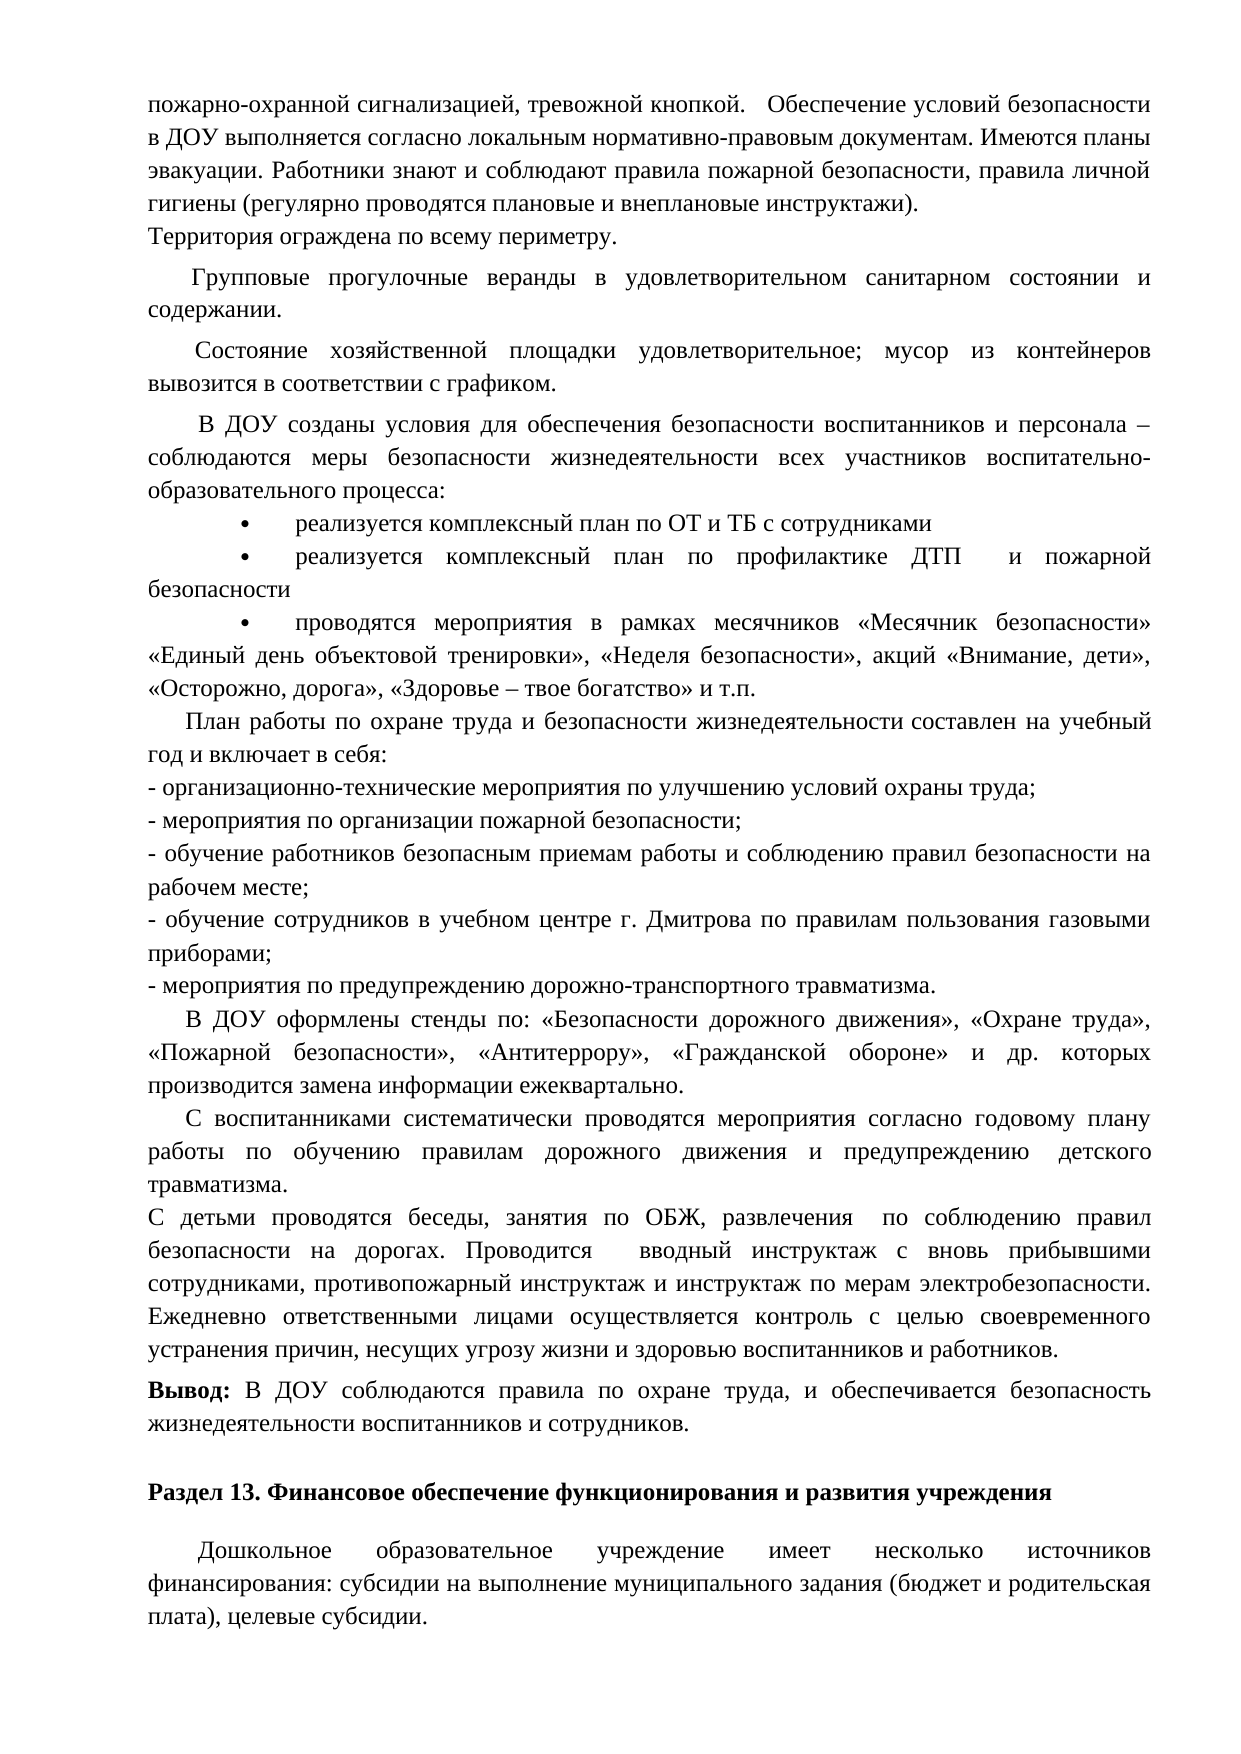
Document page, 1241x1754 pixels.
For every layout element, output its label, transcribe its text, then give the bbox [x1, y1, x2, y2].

list проводятся мероприятия в рамках месячников «Месячник безопасности» «Единый день объектовой тренировки», «Неделя безопасности», акций «Внимание, дети», «Осторожно, дорога», «Здоровье – твое богатство» и т.п. [148, 607, 1152, 702]
text - организационно-технические мероприятия по улучшению условий охраны труда; [148, 772, 1152, 801]
text - обучение сотрудников в учебном центре г. Дмитрова по правилам пользования газовыми приборами; [148, 904, 1152, 966]
text Групповые прогулочные веранды в удовлетворительном санитарном состоянии и содержании. [148, 262, 1152, 323]
text - мероприятия по предупреждению дорожно-транспортного травматизма. [148, 971, 1152, 999]
text В ДОУ оформлены стенды по: «Безопасности дорожного движения», «Охране труда», «Пожарной безопасности», «Антитеррору», «Гражданской обороне» и др. которых производится замена информации ежеквартально. [148, 1004, 1152, 1098]
text С детьми проводятся беседы, занятия по ОБЖ, развлечения по соблюдению правил безопасности на дорогах. Проводится вводный инструктаж с вновь прибывшими сотрудниками, противопожарный инструктаж и инструктаж по мерам электробезопасности. Ежедневно ответственными лицами осуществляется контроль с целью своевременного устранения причин, несущих угрозу жизни и здоровью воспитанников и работников. [148, 1202, 1152, 1363]
list реализуется комплексный план по ОТ и ТБ с сотрудниками [148, 508, 1152, 537]
text - мероприятия по организации пожарной безопасности; [148, 806, 1152, 834]
text Вывод: В ДОУ соблюдаются правила по охране труда, и обеспечивается безопасность жизнедеятельности воспитанников и сотрудников. [148, 1375, 1152, 1436]
text - обучение работников безопасным приемам работы и соблюдению правил безопасности на рабочем месте; [148, 838, 1152, 900]
text План работы по охране труда и безопасности жизнедеятельности составлен на учебный год и включает в себя: [148, 706, 1152, 768]
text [148, 89, 1152, 216]
text Территория ограждена по всему периметру. [148, 221, 1152, 249]
text Раздел 13. Финансовое обеспечение функционирования и развития учреждения [148, 1477, 1152, 1506]
text Дошкольное образовательное учреждение имеет несколько источников финансирования: субсидии на выполнение муниципального задания (бюджет и родительская плата), целевые субсидии. [148, 1535, 1152, 1629]
text Состояние хозяйственной площадки удовлетворительное; мусор из контейнеров вывозится в соответствии с графиком. [148, 335, 1152, 397]
text В ДОУ созданы условия для обеспечения безопасности воспитанников и персонала – соблюдаются меры безопасности жизнедеятельности всех участников воспитательно-образовательного процесса: [148, 409, 1152, 504]
list реализуется комплексный план по профилактике ДТП и пожарной безопасности [148, 541, 1152, 603]
text С воспитанниками систематически проводятся мероприятия согласно годовому плану работы по обучению правилам дорожного движения и предупреждению детского травматизма. [148, 1103, 1152, 1197]
